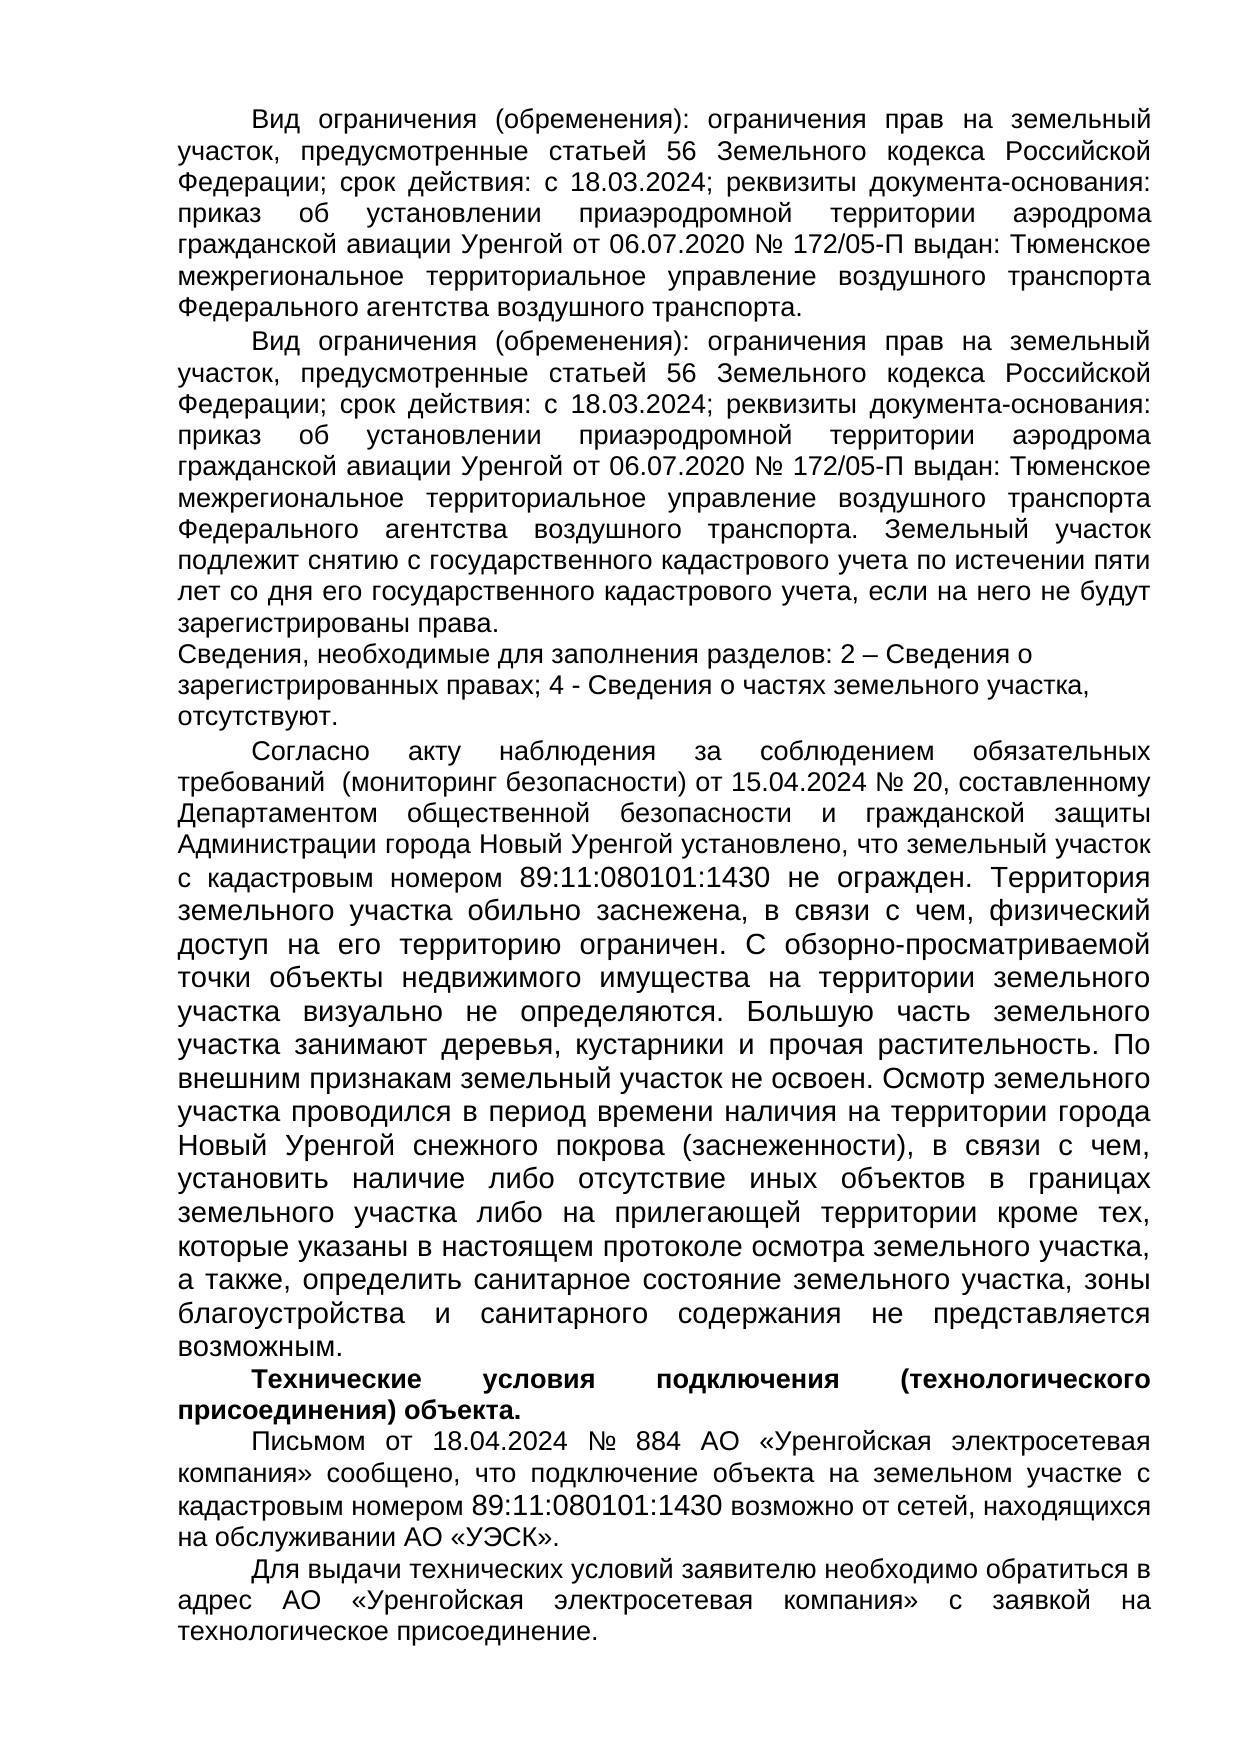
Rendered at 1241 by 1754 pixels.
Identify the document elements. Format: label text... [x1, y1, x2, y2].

text Согласно акту наблюдения за соблюдением обязательных требований (мониторинг безопасности) от 15.04.2024 № 20, составленному Департаментом общественной безопасности и гражданской защиты Администрации города Новый Уренгой установлено, что земельный участок с кадастровым номером 89:11:080101:1430 не огражден. Территория земельного участка обильно заснежена, в связи с чем, физический доступ на его территорию ограничен. С обзорно-просматриваемой точки объекты недвижимого имущества на территории земельного участка визуально не определяются. Большую часть земельного участка занимают деревья, кустарники и прочая растительность. По внешним признакам земельный участок не освоен. Осмотр земельного участка проводился в период времени наличия на территории города Новый Уренгой снежного покрова (заснеженности), в связи с чем, установить наличие либо отсутствие иных объектов в границах земельного участка либо на прилегающей территории кроме тех, которые указаны в настоящем протоколе осмотра земельного участка, а также, определить санитарное состояние земельного участка, зоны благоустройства и санитарного содержания не представляется возможным. [177, 735, 1152, 1363]
text Технические условия подключения (технологического присоединения) объекта. [177, 1363, 1152, 1425]
text Письмом от 18.04.2024 № 884 АО «Уренгойская электросетевая компания» сообщено, что подключение объекта на земельном участке с кадастровым номером 89:11:080101:1430 возможно от сетей, находящихся на обслуживании АО «УЭСК». [177, 1425, 1152, 1553]
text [177, 103, 1152, 322]
text Вид ограничения (обременения): ограничения прав на земельный участок, предусмотренные статьей 56 Земельного кодекса Российской Федерации; срок действия: c 18.03.2024; реквизиты документа-основания: приказ об установлении приаэродромной территории аэродрома гражданской авиации Уренгой от 06.07.2020 № 172/05-П выдан: Тюменское межрегиональное территориальное управление воздушного транспорта Федерального агентства воздушного транспорта. Земельный участок подлежит снятию с государственного кадастрового учета по истечении пяти лет со дня его государственного кадастрового учета, если на него не будут зарегистрированы права. [177, 325, 1152, 638]
text Сведения, необходимые для заполнения разделов: 2 – Сведения о зарегистрированных правах; 4 - Сведения о частях земельного участка, отсутствуют. [177, 638, 1152, 732]
text Для выдачи технических условий заявителю необходимо обратиться в адрес АО «Уренгойская электросетевая компания» с заявкой на технологическое присоединение. [177, 1553, 1152, 1646]
